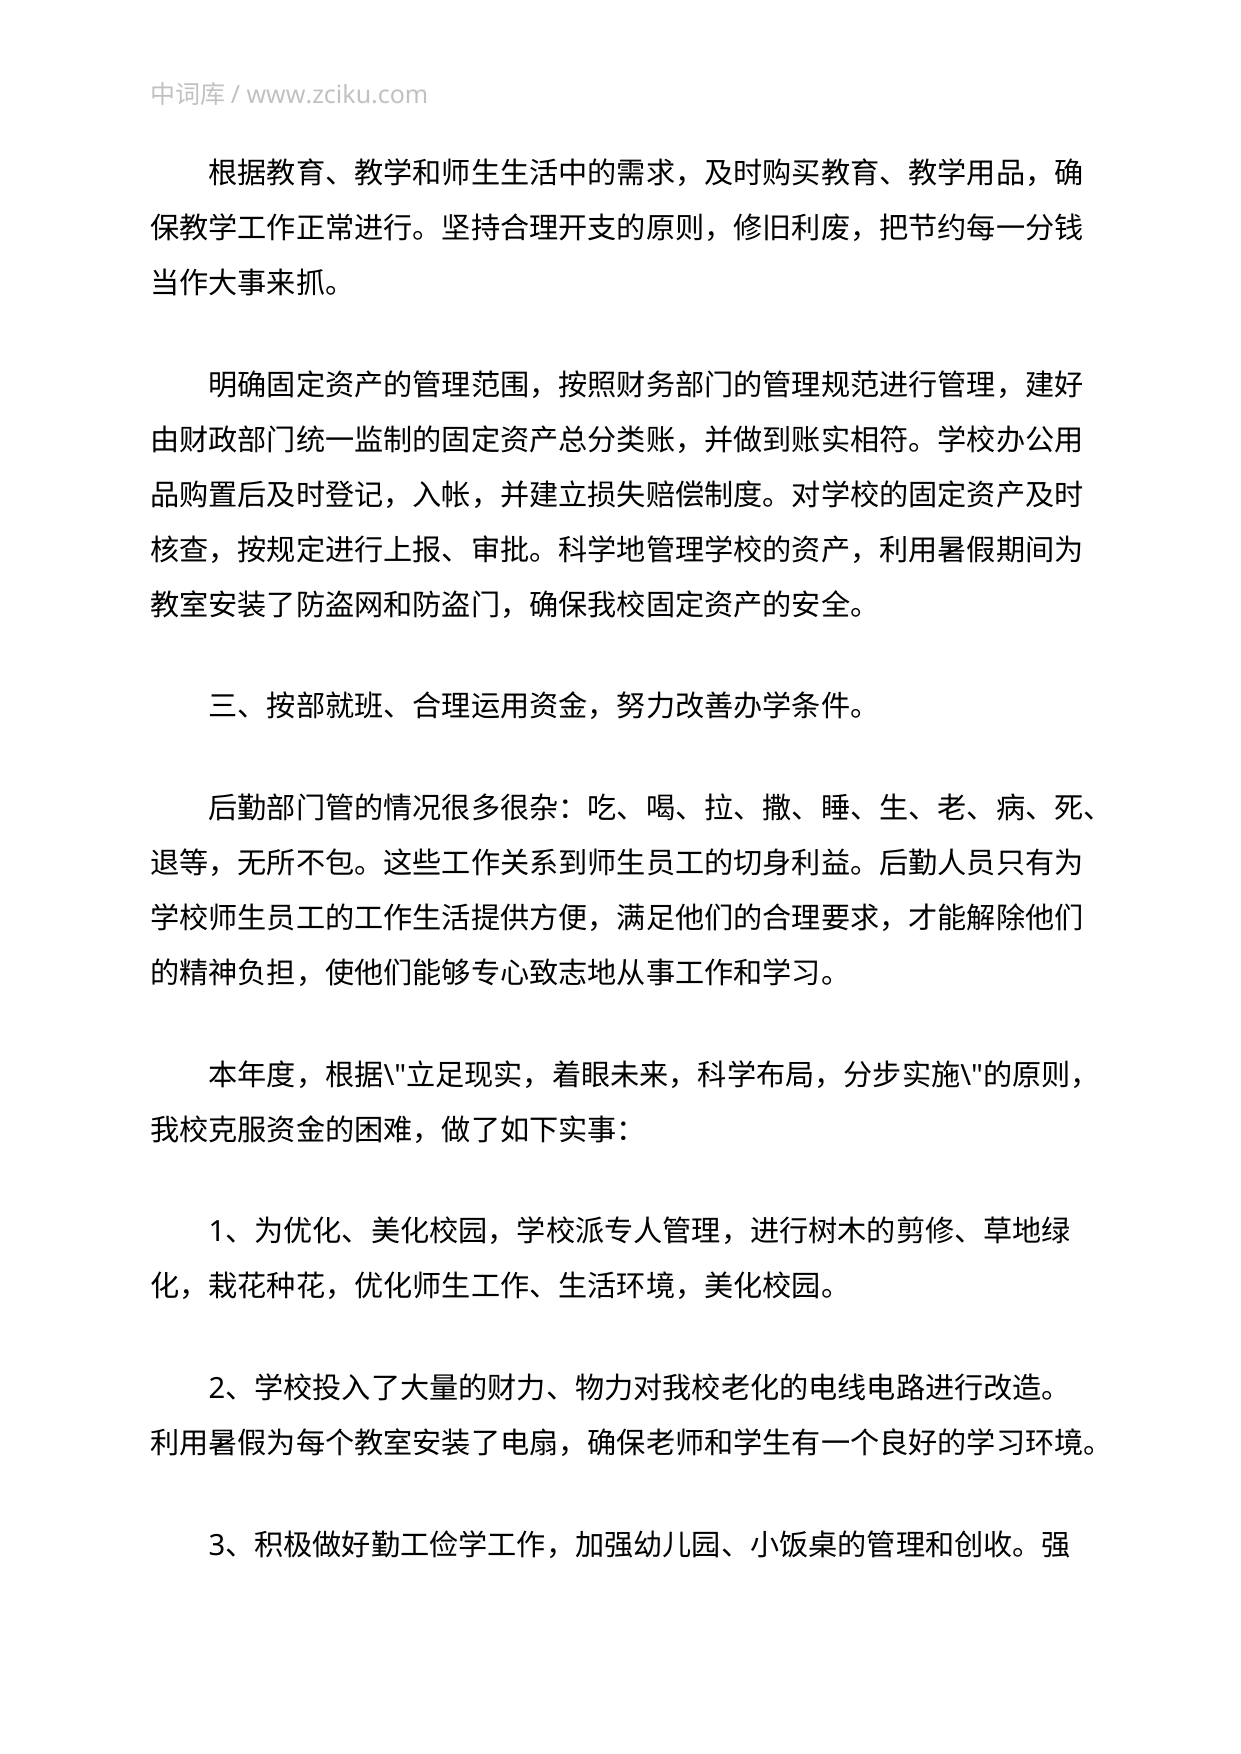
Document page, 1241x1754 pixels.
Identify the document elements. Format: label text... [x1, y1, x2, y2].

text 根据教育、教学和师生生活中的需求，及时购买教育、教学用品，确保教学工作正常进行。坚持合理开支的原则，修旧利废，把节约每一分钱当作大事来抓。 [150, 150, 1090, 302]
text 1、为优化、美化校园，学校派专人管理，进行树木的剪修、草地绿化，栽花种花，优化师生工作、生活环境，美化校园。 [150, 1208, 1090, 1305]
text 2、学校投入了大量的财力、物力对我校老化的电线电路进行改造。利用暑假为每个教室安装了电扇，确保老师和学生有一个良好的学习环境。 [150, 1365, 1090, 1462]
text 三、按部就班、合理运用资金，努力改善办学条件。 [150, 683, 1090, 725]
text 明确固定资产的管理范围，按照财务部门的管理规范进行管理，建好由财政部门统一监制的固定资产总分类账，并做到账实相符。学校办公用品购置后及时登记，入帐，并建立损失赔偿制度。对学校的固定资产及时核查，按规定进行上报、审批。科学地管理学校的资产，利用暑假期间为教室安装了防盗网和防盗门，确保我校固定资产的安全。 [150, 362, 1090, 623]
text 本年度，根据\"立足现实，着眼未来，科学布局，分步实施\"的原则，我校克服资金的困难，做了如下实事： [150, 1051, 1090, 1148]
text 后勤部门管的情况很多很杂：吃、喝、拉、撒、睡、生、老、病、死、退等，无所不包。这些工作关系到师生员工的切身利益。后勤人员只有为学校师生员工的工作生活提供方便，满足他们的合理要求，才能解除他们的精神负担，使他们能够专心致志地从事工作和学习。 [150, 785, 1090, 992]
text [150, 1521, 1090, 1564]
